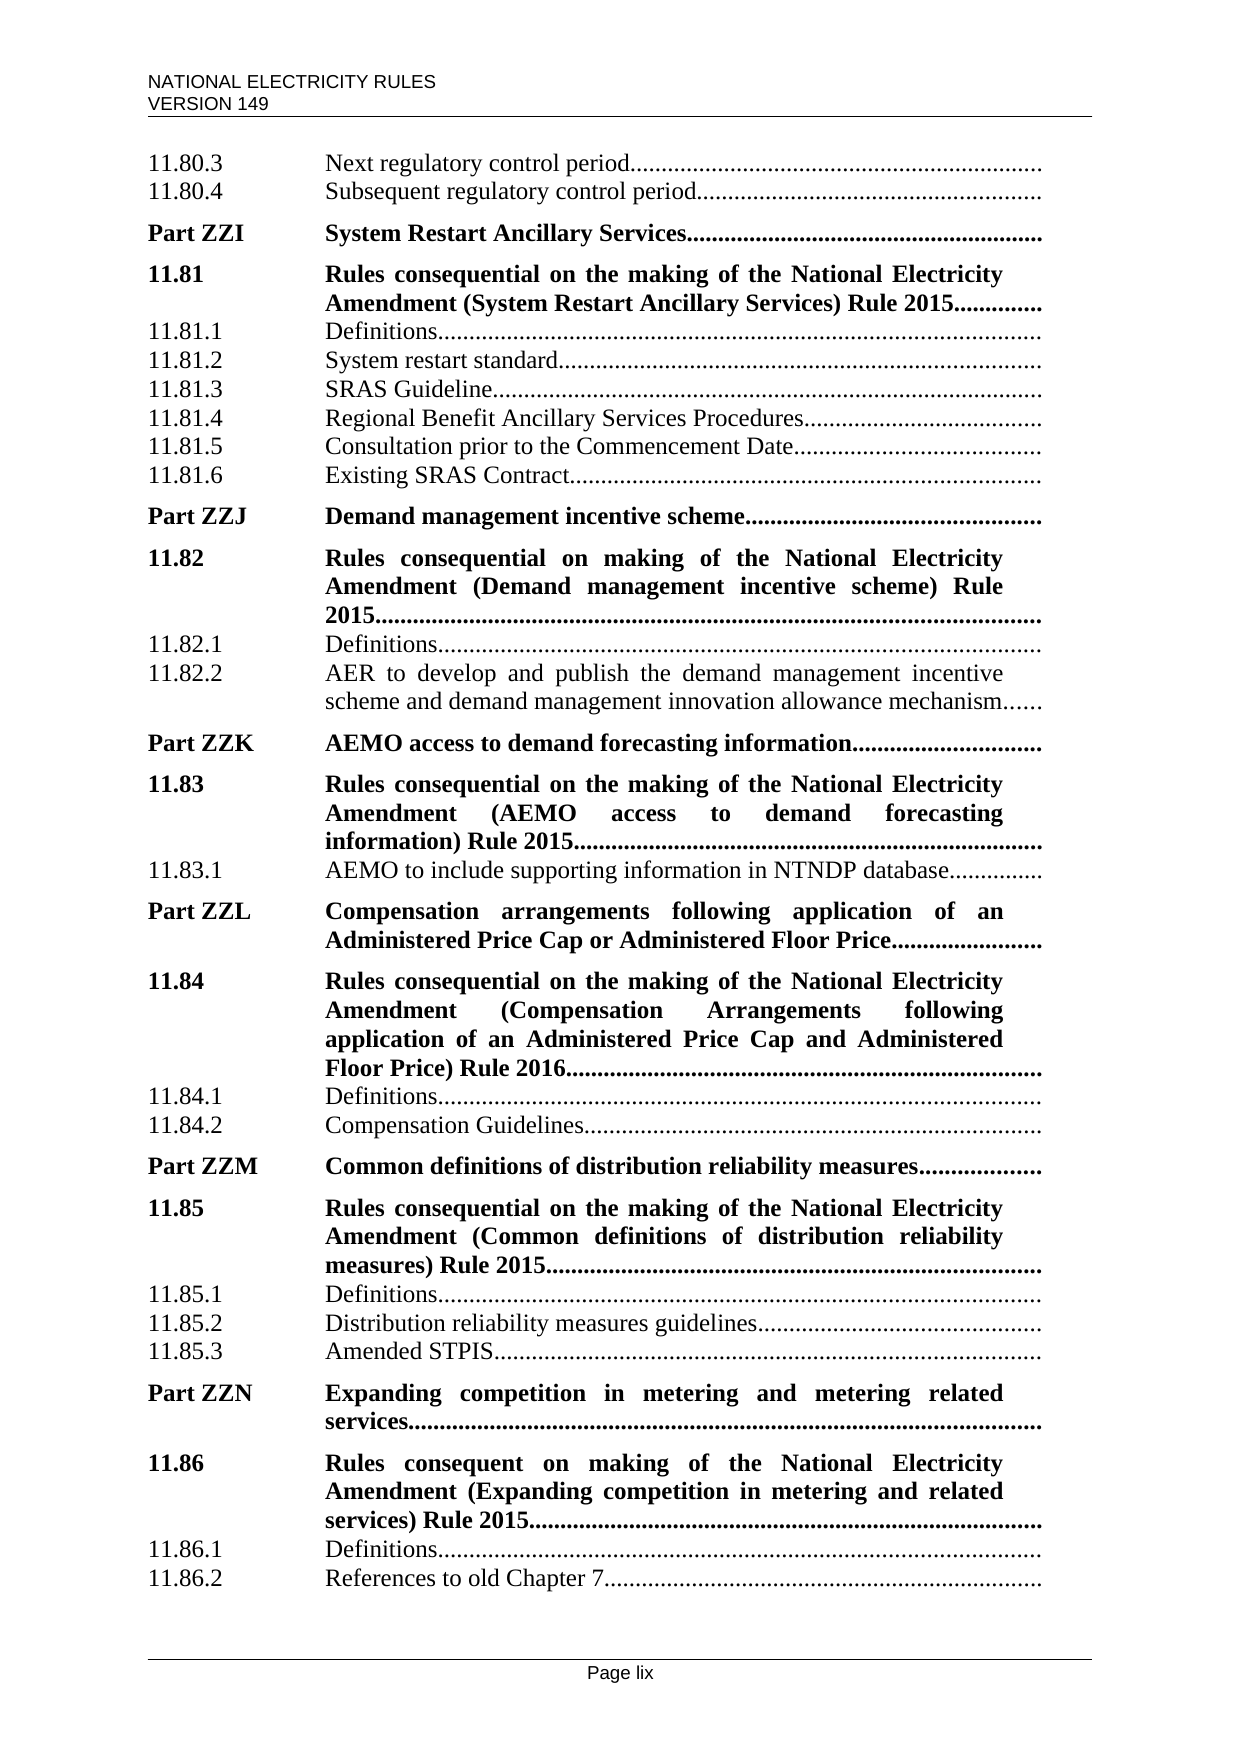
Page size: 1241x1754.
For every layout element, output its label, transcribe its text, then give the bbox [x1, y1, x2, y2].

text 11.86.1 Definitions 1529 [148, 1534, 1004, 1563]
text Part ZZJ Demand management incentive scheme 1527 [148, 501, 1004, 530]
text 11.82 Rules consequential on making of the National Electricity Amendment (Demand management incentive scheme) Rule 2015 1527 [148, 543, 1004, 629]
text 11.81.1 Definitions 1526 [148, 316, 1004, 345]
text 11.85 Rules consequential on the making of the National Electricity Amendment (Common definitions of distribution reliability measures) Rule 2015 1528 [148, 1193, 1004, 1279]
text 11.81.6 Existing SRAS Contract 1526 [148, 460, 1004, 489]
text Part ZZI System Restart Ancillary Services 1526 [148, 218, 1004, 246]
text 11.84 Rules consequential on the making of the National Electricity Amendment (Compensation Arrangements following application of an Administered Price Cap and Administered Floor Price) Rule 2016 1528 [148, 966, 1004, 1081]
text 11.86 Rules consequent on making of the National Electricity Amendment (Expanding competition in metering and related services) Rule 2015 1529 [148, 1448, 1004, 1534]
text Part ZZN Expanding competition in metering and metering related services 1529 [148, 1378, 1004, 1435]
text Part ZZM Common definitions of distribution reliability measures 1528 [148, 1151, 1004, 1180]
text 11.82.1 Definitions 1527 [148, 629, 1004, 658]
text Part ZZL Compensation arrangements following application of an Administered Price Cap or Administered Floor Price 1528 [148, 896, 1004, 954]
text Part ZZK AEMO access to demand forecasting information 1527 [148, 728, 1004, 756]
text 11.83.1 AEMO to include supporting information in NTNDP database 1527 [148, 855, 1004, 884]
text 11.81 Rules consequential on the making of the National Electricity Amendment (System Restart Ancillary Services) Rule 2015 1526 [148, 259, 1004, 316]
text 11.85.2 Distribution reliability measures guidelines 1528 [148, 1308, 1004, 1336]
text 11.81.3 SRAS Guideline 1526 [148, 374, 1004, 403]
text 11.84.2 Compensation Guidelines 1528 [148, 1110, 1004, 1139]
text 11.82.2 AER to develop and publish the demand management incentive scheme and demand management innovation allowance mechanism 1527 [148, 658, 1004, 715]
text 11.81.4 Regional Benefit Ancillary Services Procedures 1526 [148, 403, 1004, 431]
text 11.80.4 Subsequent regulatory control period 1525 [148, 176, 1004, 205]
text 11.81.2 System restart standard 1526 [148, 345, 1004, 374]
text 11.85.1 Definitions 1528 [148, 1279, 1004, 1308]
text 11.81.5 Consultation prior to the Commencement Date 1526 [148, 431, 1004, 460]
text 11.84.1 Definitions 1528 [148, 1081, 1004, 1110]
text 11.80.3 Next regulatory control period 1525 [148, 148, 1004, 176]
text 11.85.3 Amended STPIS 1528 [148, 1336, 1004, 1365]
text 11.83 Rules consequential on the making of the National Electricity Amendment (AEMO access to demand forecasting information) Rule 2015 1527 [148, 769, 1004, 855]
text 11.86.2 References to old Chapter 7 1529 [148, 1563, 1004, 1591]
